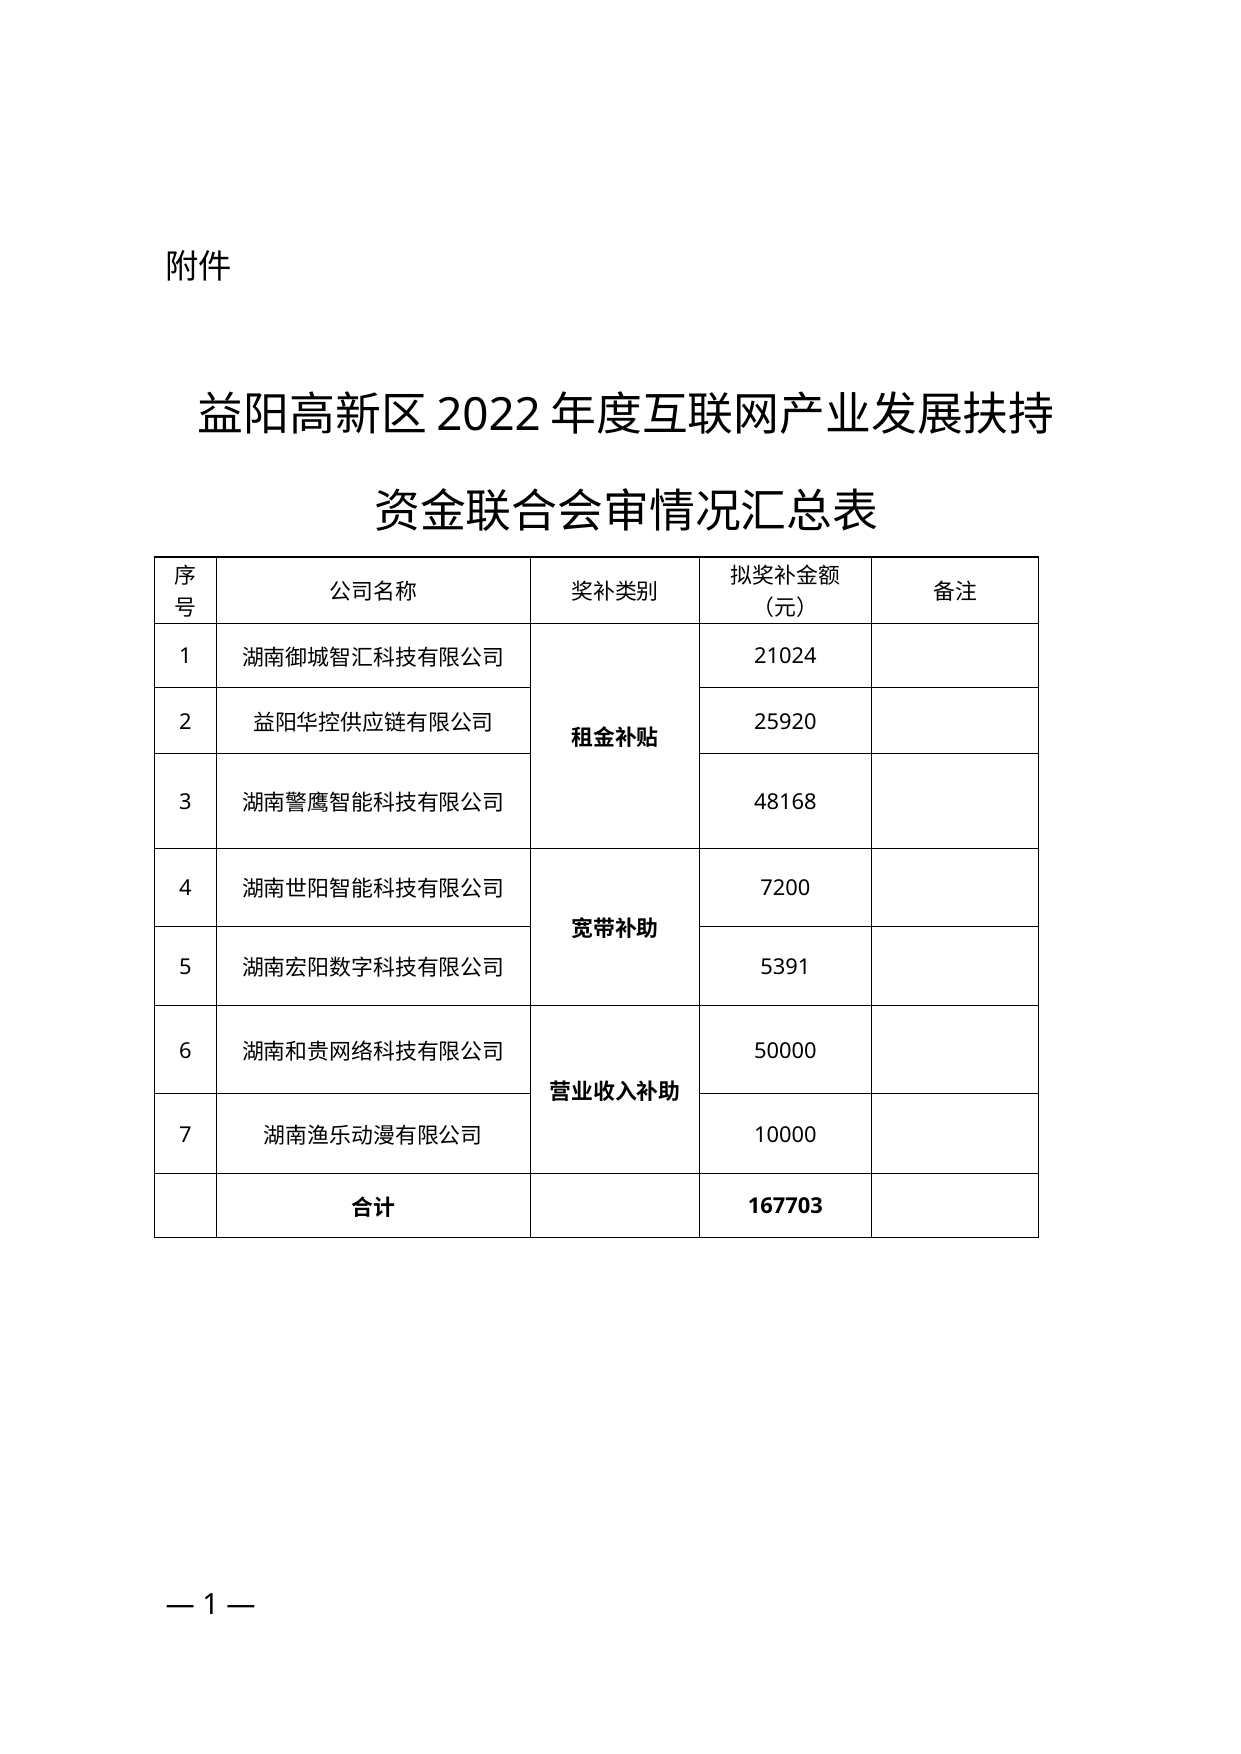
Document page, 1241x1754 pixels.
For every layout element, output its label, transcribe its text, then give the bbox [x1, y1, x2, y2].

table_cell 50000 [700, 1006, 871, 1093]
table_cell 6 [155, 1006, 216, 1093]
table_cell 5391 [700, 927, 871, 1005]
table_cell 合计 [217, 1174, 530, 1237]
table_cell [155, 1174, 216, 1237]
table_cell 1 [155, 624, 216, 687]
table_cell 3 [155, 754, 216, 848]
table_cell 宽带补助 [531, 849, 699, 1005]
table_cell 4 [155, 849, 216, 926]
table_cell 湖南宏阳数字科技有限公司 [217, 927, 530, 1005]
table_cell 租金补贴 [531, 624, 699, 848]
table_cell 湖南和贵网络科技有限公司 [217, 1006, 530, 1093]
table_header 奖补类别 [531, 558, 699, 622]
table_cell [872, 754, 1038, 848]
text 益阳高新区2022年度互联网产业发展扶持 [165, 361, 1087, 459]
table_cell 湖南世阳智能科技有限公司 [217, 849, 530, 926]
table_cell 2 [155, 688, 216, 753]
table_cell 湖南警鹰智能科技有限公司 [217, 754, 530, 848]
table_cell 5 [155, 927, 216, 1005]
table_cell 湖南渔乐动漫有限公司 [217, 1094, 530, 1173]
table_cell 益阳华控供应链有限公司 [217, 688, 530, 753]
text 附件 [165, 231, 1087, 296]
table_cell 25920 [700, 688, 871, 753]
table_cell [872, 1006, 1038, 1093]
table_cell 7 [155, 1094, 216, 1173]
table_cell [872, 849, 1038, 926]
table_cell [872, 624, 1038, 687]
table_header 备注 [872, 558, 1038, 622]
table_cell [872, 688, 1038, 753]
table_cell 湖南御城智汇科技有限公司 [217, 624, 530, 687]
text 资金联合会审情况汇总表 [165, 459, 1087, 556]
table_cell [872, 1094, 1038, 1173]
table_header 公司名称 [217, 558, 530, 622]
table_header 序号 [155, 558, 216, 622]
table_cell [872, 927, 1038, 1005]
table_cell 21024 [700, 624, 871, 687]
table_cell 48168 [700, 754, 871, 848]
table_cell [531, 1174, 699, 1237]
table_cell 167703 [700, 1174, 871, 1237]
table_cell 7200 [700, 849, 871, 926]
table_cell [872, 1174, 1038, 1237]
table_cell 10000 [700, 1094, 871, 1173]
table_header 拟奖补金额（元） [700, 558, 871, 622]
table_cell 营业收入补助 [531, 1006, 699, 1173]
